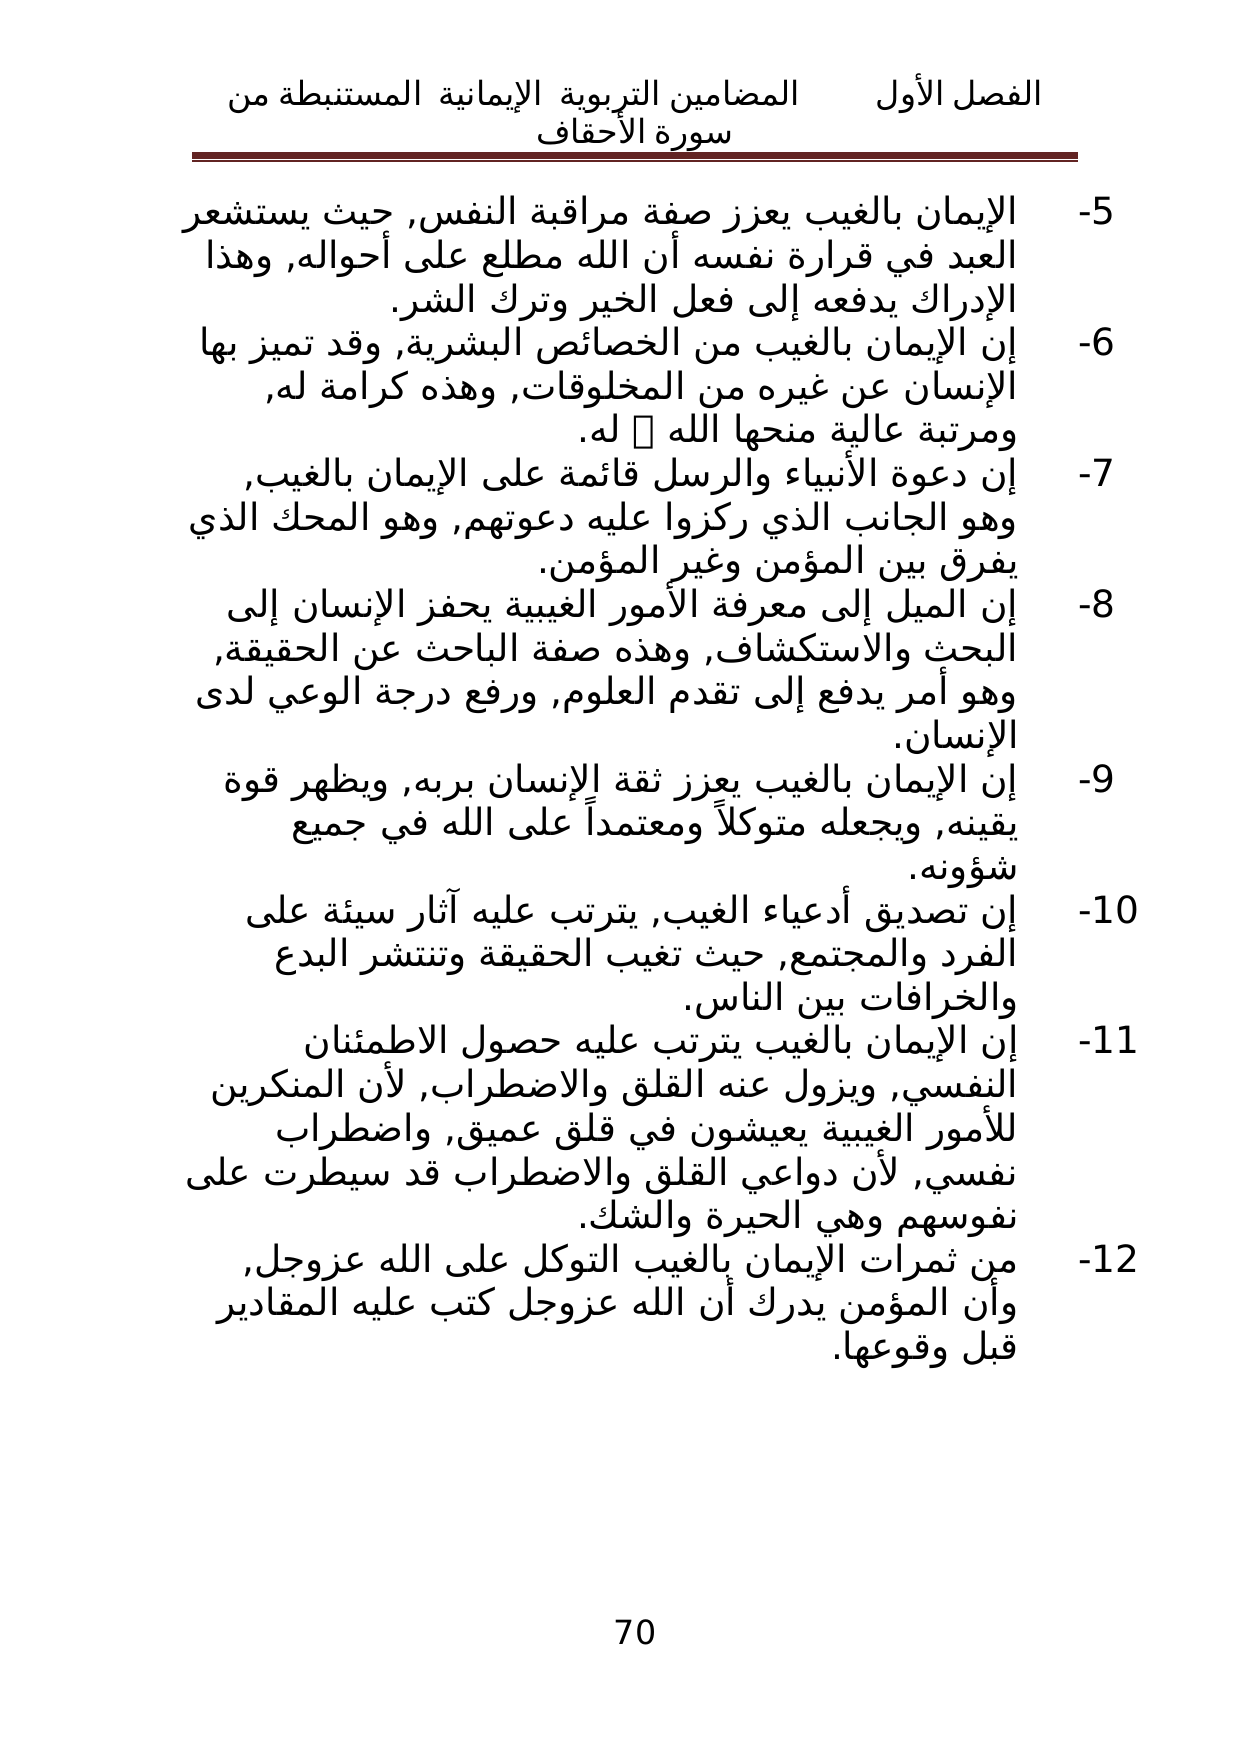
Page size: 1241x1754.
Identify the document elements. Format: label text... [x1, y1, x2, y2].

list إن الإيمان بالغيب يعزز ثقة الإنسان بربه, ويظهر قوة يقينه, ويجعله متوكلاً ومعتمداً على الله في جميع شؤونه. [177, 757, 1078, 888]
list إن الإيمان بالغيب يترتب عليه حصول الاطمئنان النفسي, ويزول عنه القلق والاضطراب, لأن المنكرين للأمور الغيبية يعيشون في قلق عميق, واضطراب نفسي, لأن دواعي القلق والاضطراب قد سيطرت على نفوسهم وهي الحيرة والشك. [177, 1019, 1078, 1237]
list الإيمان بالغيب يعزز صفة مراقبة النفس, حيث يستشعر العبد في قرارة نفسه أن الله مطلع على أحواله, وهذا الإدراك يدفعه إلى فعل الخير وترك الشر. [177, 190, 1078, 321]
list إن الإيمان بالغيب من الخصائص البشرية, وقد تميز بها الإنسان عن غيره من المخلوقات, وهذه كرامة له, ومرتبة عالية منحها الله له. [177, 321, 1078, 452]
list إن دعوة الأنبياء والرسل قائمة على الإيمان بالغيب, وهو الجانب الذي ركزوا عليه دعوتهم, وهو المحك الذي يفرق بين المؤمن وغير المؤمن. [177, 452, 1078, 583]
list إن الميل إلى معرفة الأمور الغيبية يحفز الإنسان إلى البحث والاستكشاف, وهذه صفة الباحث عن الحقيقة, وهو أمر يدفع إلى تقدم العلوم, ورفع درجة الوعي لدى الإنسان. [177, 583, 1078, 757]
list إن تصديق أدعياء الغيب, يترتب عليه آثار سيئة على الفرد والمجتمع, حيث تغيب الحقيقة وتنتشر البدع والخرافات بين الناس. [177, 888, 1078, 1019]
list من ثمرات الإيمان بالغيب التوكل على الله عزوجل, وأن المؤمن يدرك أن الله عزوجل كتب عليه المقادير قبل وقوعها. [177, 1237, 1078, 1368]
